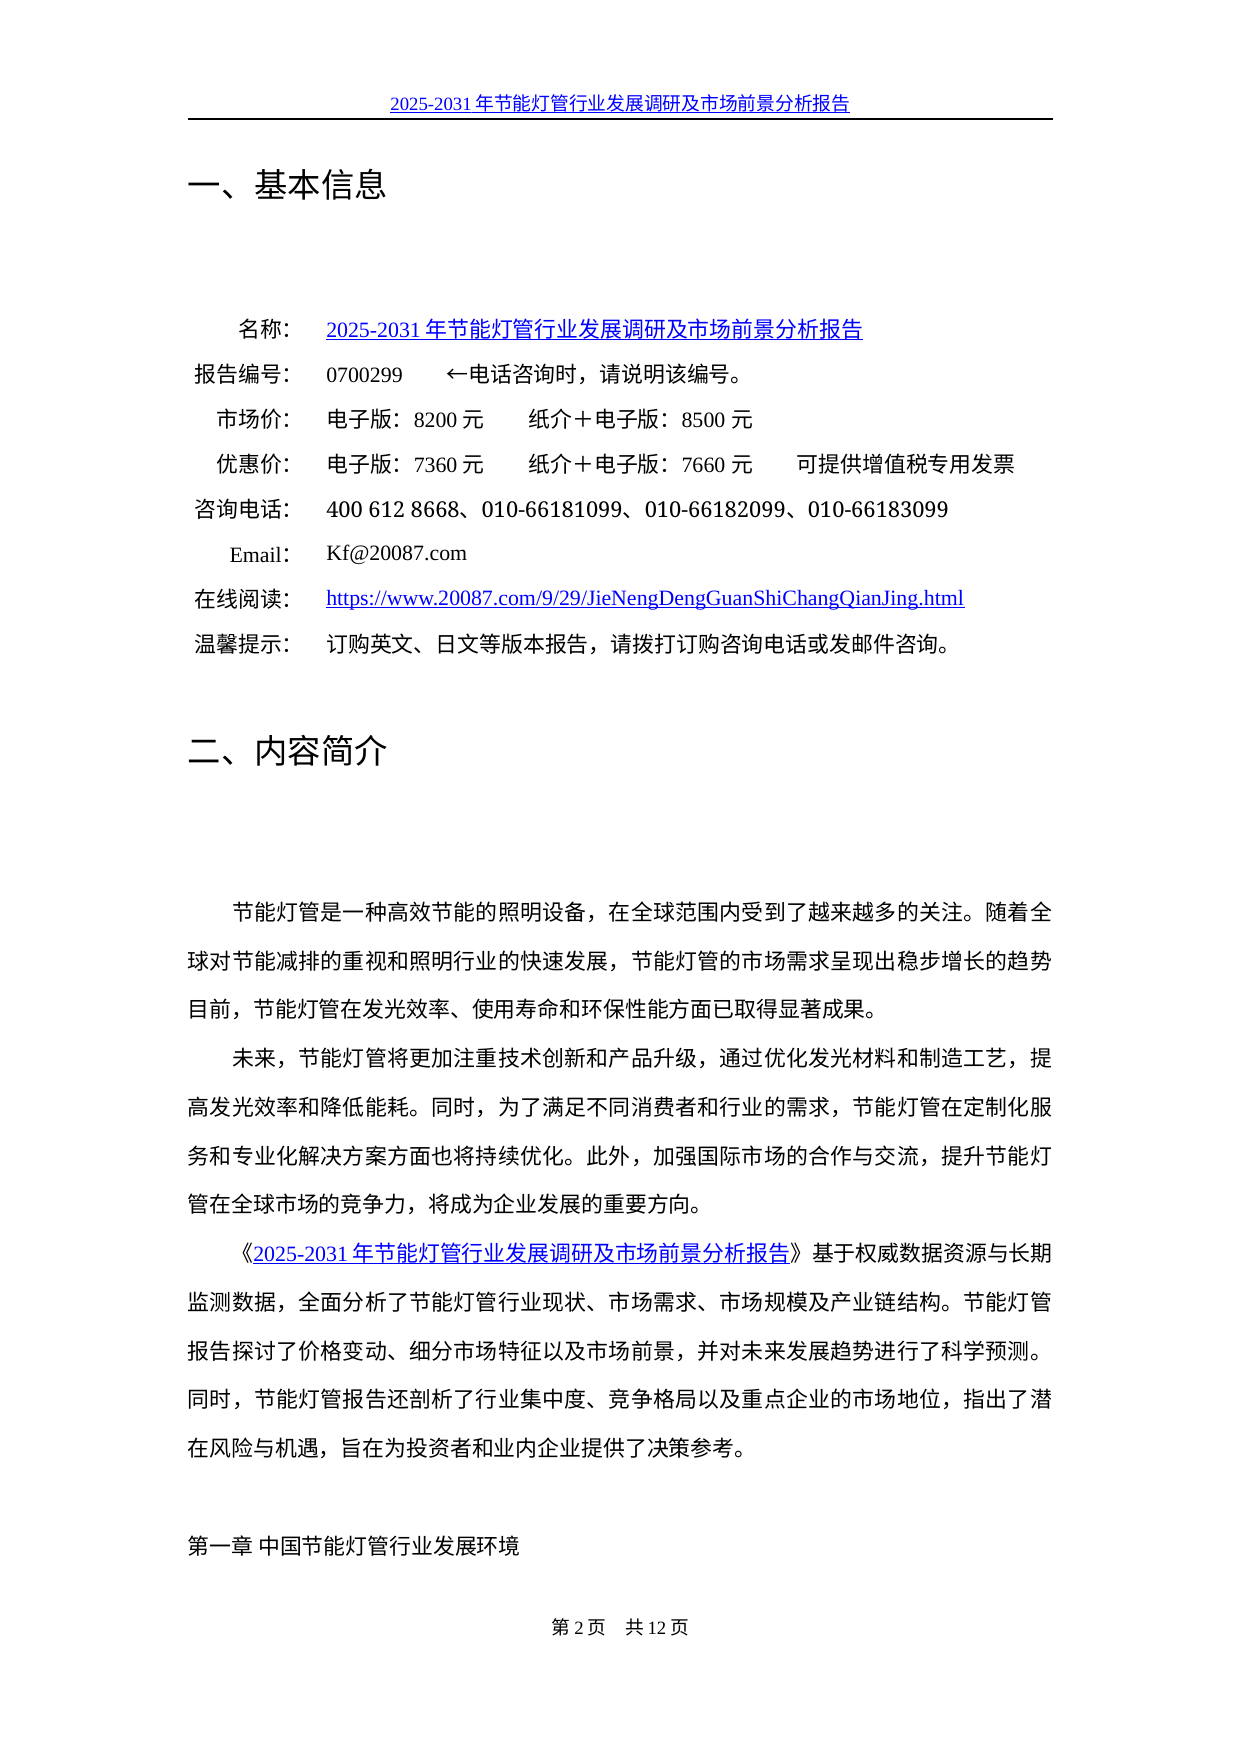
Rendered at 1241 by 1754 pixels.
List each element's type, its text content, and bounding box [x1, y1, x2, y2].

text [187, 894, 1053, 1561]
table_cell 0700299 ←电话咨询时，请说明该编号。 [315, 357, 1073, 402]
table_cell Kf@20087.com [315, 537, 1073, 582]
table_cell 市场价： [167, 402, 315, 447]
table_cell 优惠价： [167, 447, 315, 492]
table_cell 订购英文、日文等版本报告，请拨打订购咨询电话或发邮件咨询。 [315, 627, 1073, 672]
table_cell 报告编号： [167, 357, 315, 402]
table_cell [315, 582, 1073, 627]
title 一、基本信息 [187, 150, 1053, 215]
table_header 名称： [167, 312, 315, 357]
title 二、内容简介 [187, 717, 1053, 782]
table_cell 咨询电话： [167, 492, 315, 537]
table_cell 在线阅读： [167, 582, 315, 627]
table_cell 温馨提示： [167, 627, 315, 672]
table_cell 400 612 8668、010-66181099、010-66182099、010-66183099 [315, 492, 1073, 537]
table_cell 电子版：8200 元 纸介＋电子版：8500 元 [315, 402, 1073, 447]
table_cell 电子版：7360 元 纸介＋电子版：7660 元 可提供增值税专用发票 [315, 447, 1073, 492]
table_cell Email： [167, 537, 315, 582]
table_header 2025-2031年节能灯管行业发展调研及市场前景分析报告 [315, 312, 1073, 357]
